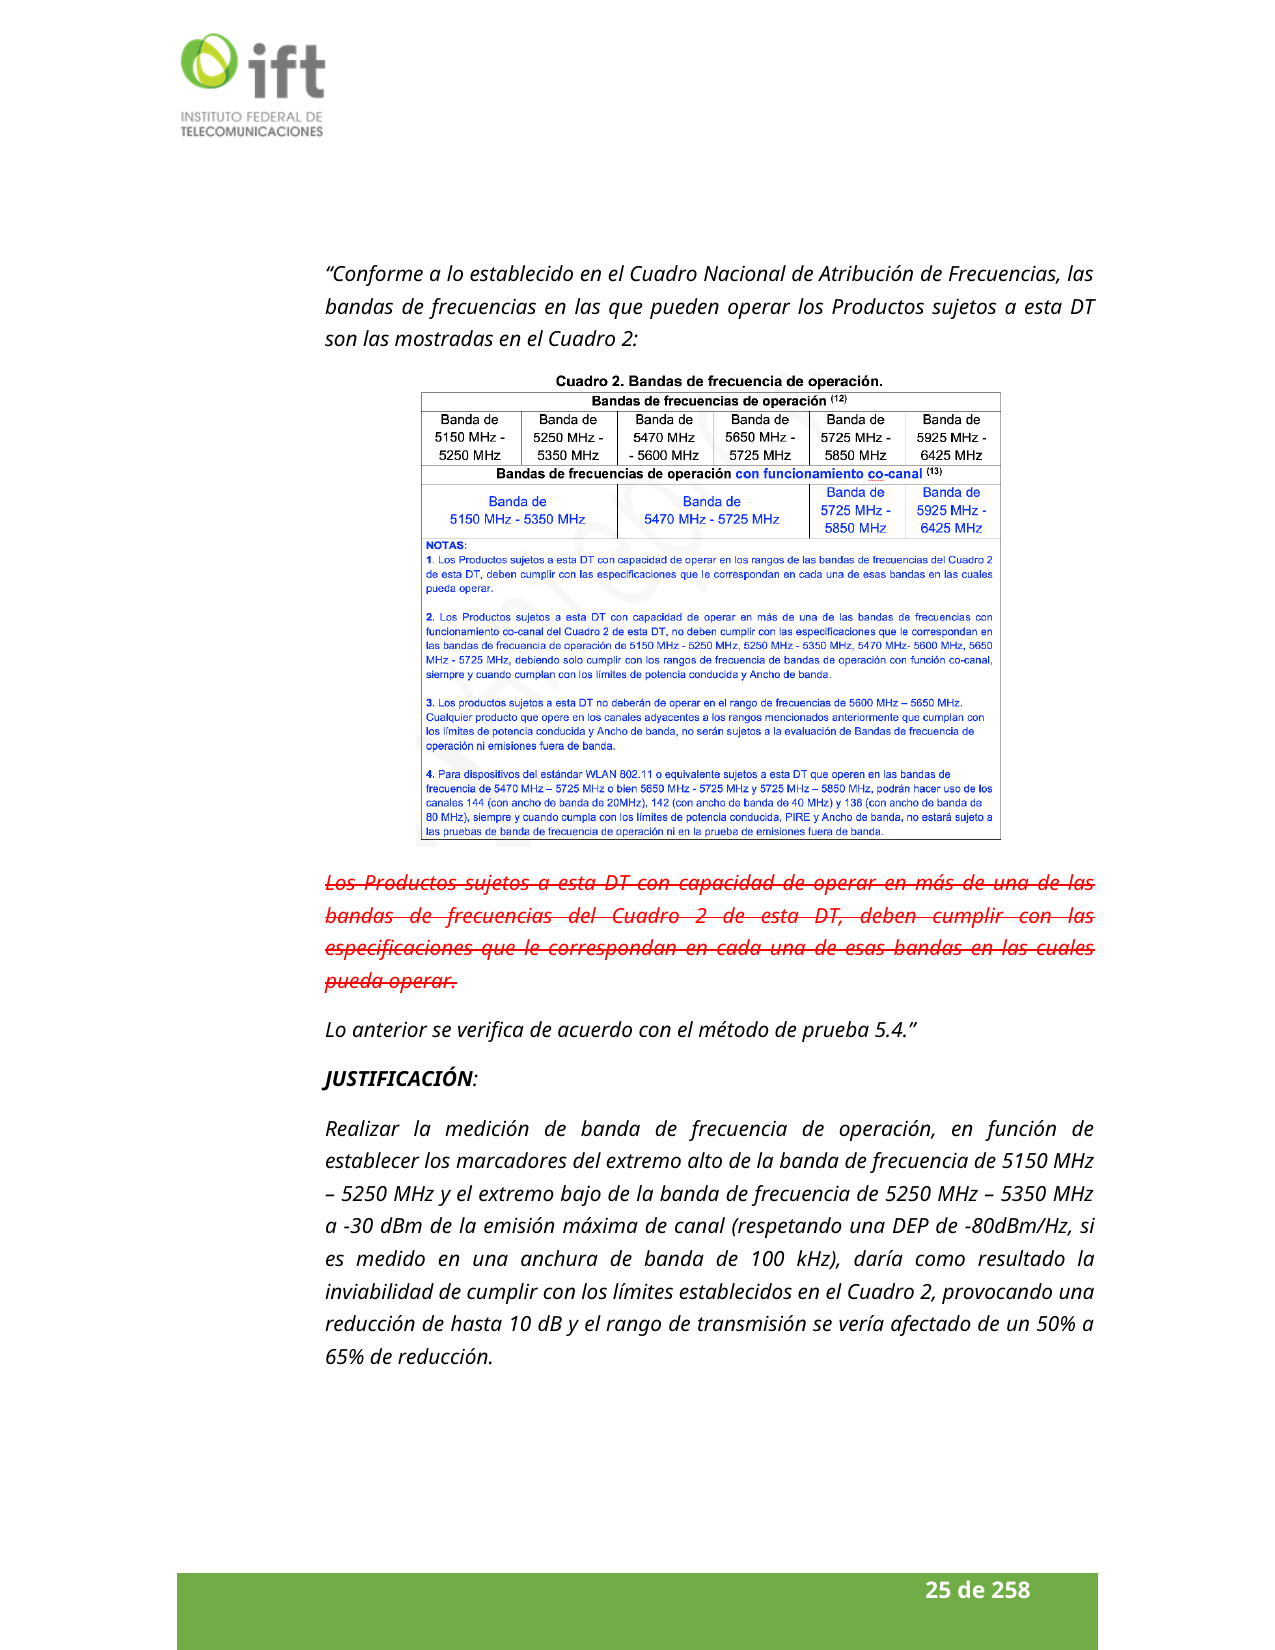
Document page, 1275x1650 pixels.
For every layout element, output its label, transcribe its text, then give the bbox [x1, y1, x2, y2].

text Los Productos sujetos a esta DT con capacidad de operar en más de una de las bandas de frecuencias del Cuadro 2 de esta DT, deben cumplir con las especificaciones que le correspondan en cada una de esas bandas en las cuales pueda operar. [325, 868, 1098, 994]
picture [177, 27, 334, 145]
text JUSTIFICACIÓN: [325, 1064, 1098, 1093]
picture [416, 373, 1007, 847]
text Lo anterior se verifica de acuerdo con el método de prueba 5.4.” [325, 1015, 1098, 1044]
text Realizar la medición de banda de frecuencia de operación, en función de establecer los marcadores del extremo alto de la banda de frecuencia de 5150 MHz – 5250 MHz y el extremo bajo de la banda de frecuencia de 5250 MHz – 5350 MHz a -30 dBm de la emisión máxima de canal (respetando una DEP de -80dBm/Hz, si es medido en una anchura de banda de 100 kHz), daría como resultado la inviabilidad de cumplir con los límites establecidos en el Cuadro 2, provocando una reducción de hasta 10 dB y el rango de transmisión se vería afectado de un 50% a 65% de reducción. [325, 1114, 1098, 1370]
text “Conforme a lo establecido en el Cuadro Nacional de Atribución de Frecuencias, las bandas de frecuencias en las que pueden operar los Productos sujetos a esta DT son las mostradas en el Cuadro 2: [325, 259, 1098, 353]
